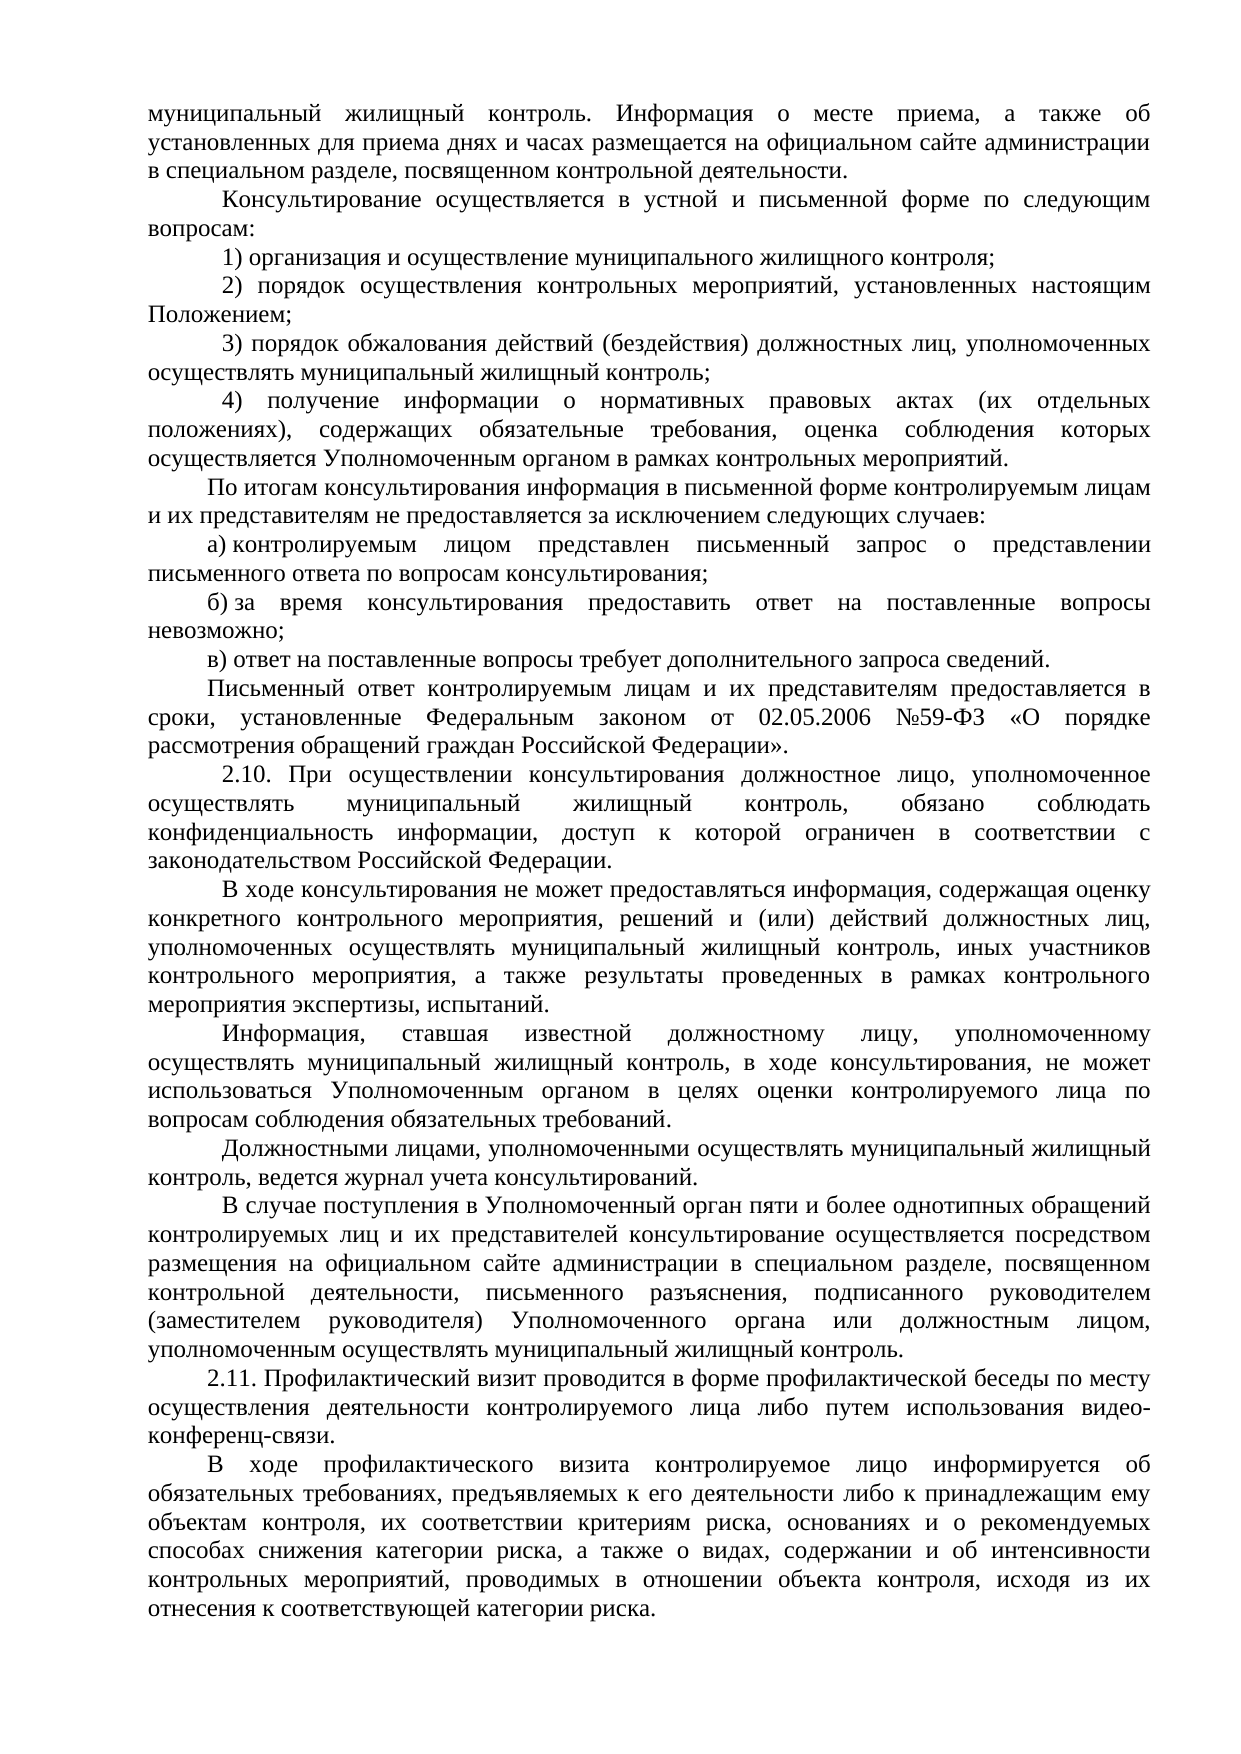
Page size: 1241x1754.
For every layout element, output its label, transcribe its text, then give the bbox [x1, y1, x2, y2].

text В ходе профилактического визита контролируемое лицо информируется об обязательных требованиях, предъявляемых к его деятельности либо к принадлежащим ему объектам контроля, их соответствии критериям риска, основаниях и о рекомендуемых способах снижения категории риска, а также о видах, содержании и об интенсивности контрольных мероприятий, проводимых в отношении объекта контроля, исходя из их отнесения к соответствующей категории риска. [148, 1449, 1152, 1622]
text Письменный ответ контролируемым лицам и их представителям предоставляется в сроки, установленные Федеральным законом от 02.05.2006 №59-ФЗ «О порядке рассмотрения обращений граждан Российской Федерации». [148, 673, 1152, 759]
text Информация, ставшая известной должностному лицу, уполномоченному осуществлять муниципальный жилищный контроль, в ходе консультирования, не может использоваться Уполномоченным органом в целях оценки контролируемого лица по вопросам соблюдения обязательных требований. [148, 1018, 1152, 1133]
text 3) порядок обжалования действий (бездействия) должностных лиц, уполномоченных осуществлять муниципальный жилищный контроль; [148, 328, 1152, 385]
text Должностными лицами, уполномоченными осуществлять муниципальный жилищный контроль, ведется журнал учета консультирований. [148, 1133, 1152, 1190]
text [148, 98, 1152, 184]
text 2) порядок осуществления контрольных мероприятий, установленных настоящим Положением; [148, 270, 1152, 328]
text в) ответ на поставленные вопросы требует дополнительного запроса сведений. [148, 644, 1152, 673]
text 2.10. При осуществлении консультирования должностное лицо, уполномоченное осуществлять муниципальный жилищный контроль, обязано соблюдать конфиденциальность информации, доступ к которой ограничен в соответствии с законодательством Российской Федерации. [148, 759, 1152, 874]
text 1) организация и осуществление муниципального жилищного контроля; [148, 242, 1152, 270]
text По итогам консультирования информация в письменной форме контролируемым лицам и их представителям не предоставляется за исключением следующих случаев: [148, 472, 1152, 529]
text б) за время консультирования предоставить ответ на поставленные вопросы невозможно; [148, 587, 1152, 644]
text В ходе консультирования не может предоставляться информация, содержащая оценку конкретного контрольного мероприятия, решений и (или) действий должностных лиц, уполномоченных осуществлять муниципальный жилищный контроль, иных участников контрольного мероприятия, а также результаты проведенных в рамках контрольного мероприятия экспертизы, испытаний. [148, 874, 1152, 1018]
text В случае поступления в Уполномоченный орган пяти и более однотипных обращений контролируемых лиц и их представителей консультирование осуществляется посредством размещения на официальном сайте администрации в специальном разделе, посвященном контрольной деятельности, письменного разъяснения, подписанного руководителем (заместителем руководителя) Уполномоченного органа или должностным лицом, уполномоченным осуществлять муниципальный жилищный контроль. [148, 1190, 1152, 1363]
text а) контролируемым лицом представлен письменный запрос о представлении письменного ответа по вопросам консультирования; [148, 529, 1152, 587]
text 2.11. Профилактический визит проводится в форме профилактической беседы по месту осуществления деятельности контролируемого лица либо путем использования видео-конференц-связи. [148, 1363, 1152, 1449]
text Консультирование осуществляется в устной и письменной форме по следующим вопросам: [148, 184, 1152, 242]
text 4) получение информации о нормативных правовых актах (их отдельных положениях), содержащих обязательные требования, оценка соблюдения которых осуществляется Уполномоченным органом в рамках контрольных мероприятий. [148, 385, 1152, 472]
